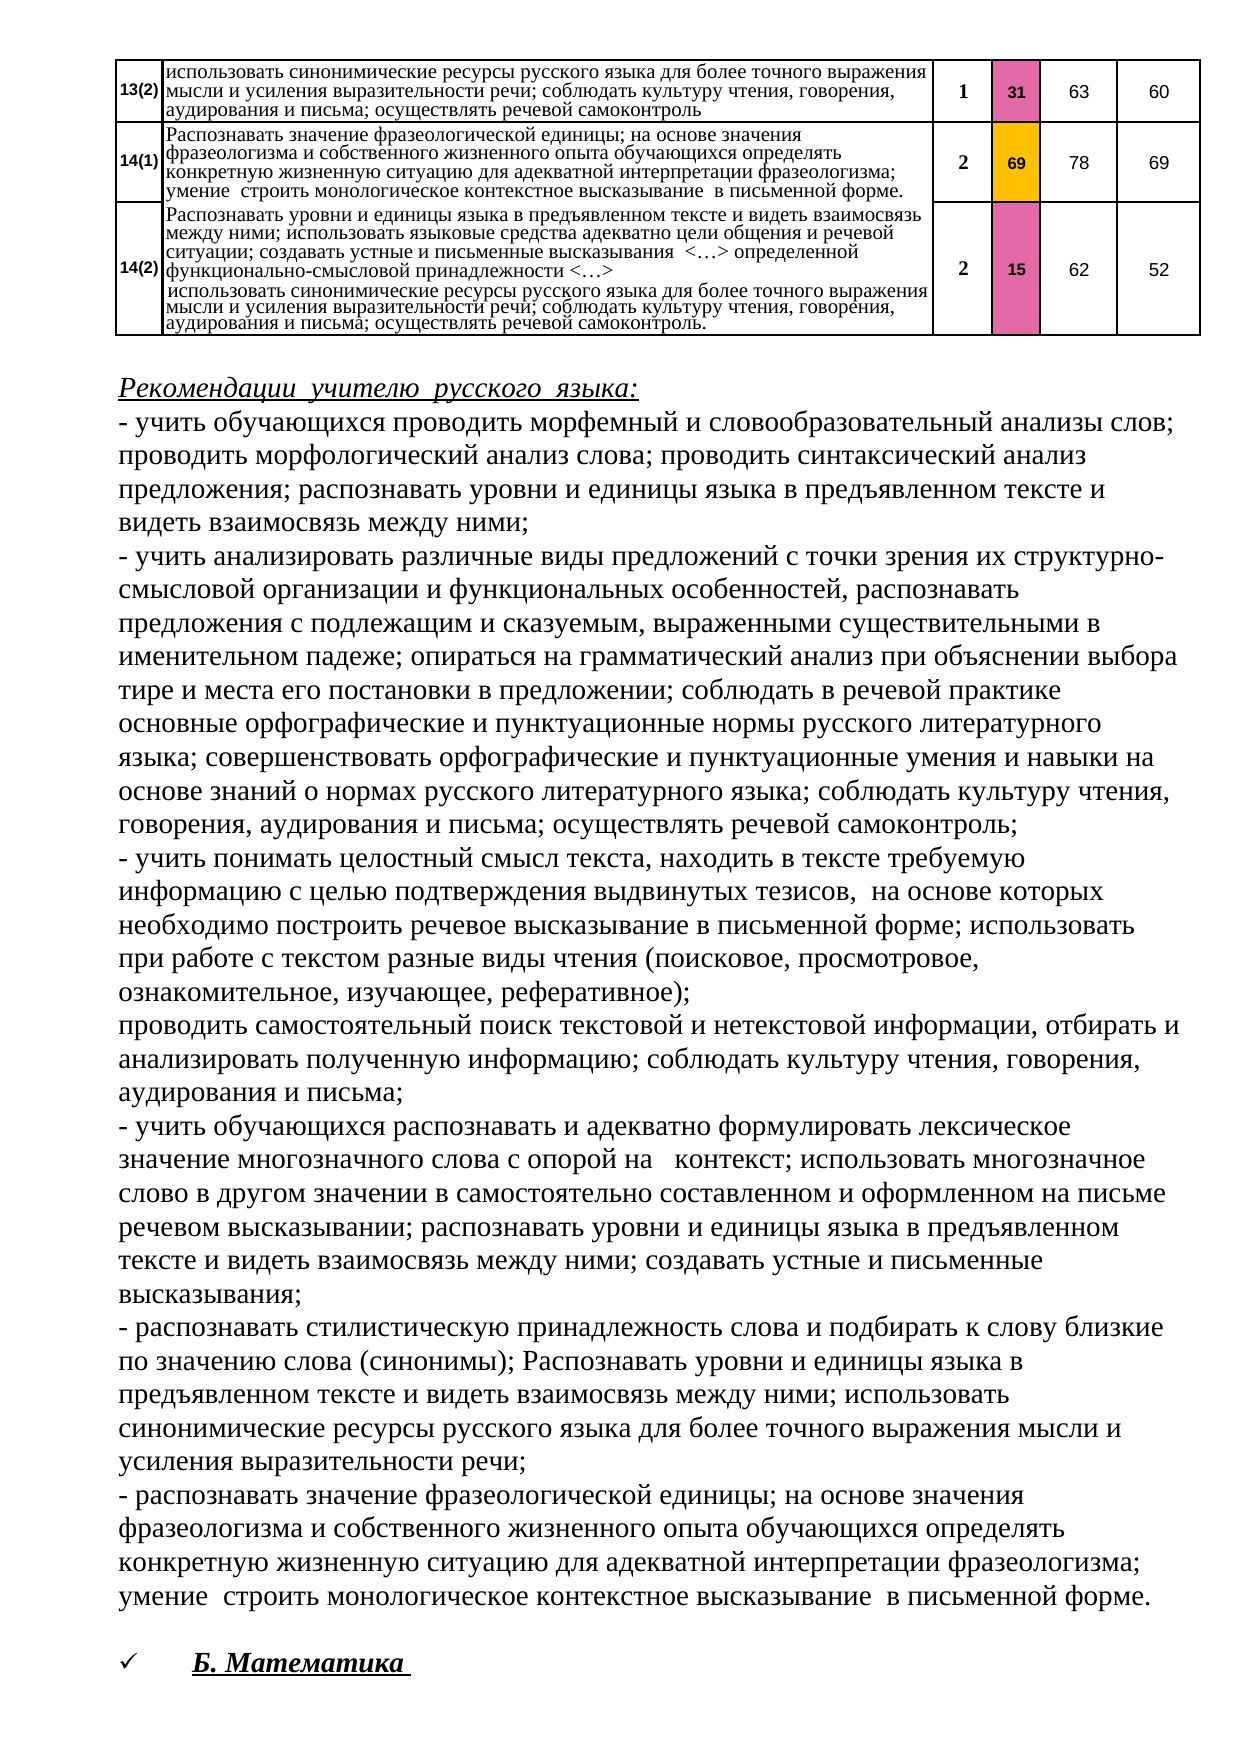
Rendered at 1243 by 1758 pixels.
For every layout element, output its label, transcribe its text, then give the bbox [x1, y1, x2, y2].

text Рекомендации учителю русского языка: - учить обучающихся проводить морфемный и словообразовательный анализы слов; [118, 370, 1183, 437]
table_cell 63 [1041, 61, 1116, 121]
table_cell использовать синонимические ресурсы русского языка для более точного выражения мысли и усиления выразительности речи; соблюдать культуру чтения, говорения, аудирования и письма; осуществлять речевой самоконтроль. [164, 281, 932, 334]
table_cell 14(2) [117, 203, 161, 334]
table_cell 78 [1041, 123, 1116, 201]
table_cell 31 [993, 61, 1039, 121]
table_cell 52 [1118, 203, 1199, 334]
table_cell 1 [934, 61, 991, 121]
table_cell 2 [934, 203, 991, 334]
table_cell 13(2) [117, 61, 161, 121]
table_cell 60 [1118, 61, 1199, 121]
table_cell Распознавать значение фразеологической единицы; на основе значения фразеологизма и собственного жизненного опыта обучающихся определять конкретную жизненную ситуацию для адекватной интерпретации фразеологизма; умение строить монологическое контекстное высказывание в письменной форме. [164, 123, 932, 201]
table_cell Распознавать уровни и единицы языка в предъявленном тексте и видеть взаимосвязь между ними; использовать языковые средства адекватно цели общения и речевой ситуации; создавать устные и письменные высказывания <…> определенной функционально-смысловой принадлежности <…> [164, 201, 932, 281]
table_cell 62 [1041, 203, 1116, 334]
table_cell 2 [934, 123, 991, 201]
table_cell 15 [993, 203, 1039, 334]
table_cell использовать синонимические ресурсы русского языка для более точного выражения мысли и усиления выразительности речи; соблюдать культуру чтения, говорения, аудирования и письма; осуществлять речевой самоконтроль [164, 61, 932, 121]
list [118, 1645, 1183, 1679]
table_cell 14(1) [117, 123, 161, 201]
table_cell 69 [1118, 123, 1199, 201]
text проводить самостоятельный поиск текстовой и нетекстовой информации, отбирать и анализировать полученную информацию; соблюдать культуру чтения, говорения, аудирования и письма; - учить обучающихся распознавать и адекватно формулировать лексическое значение многозначного слова с опорой на контекст; использовать многозначное слово в другом значении в самостоятельно составленном и оформленном на письме речевом высказывании; распознавать уровни и единицы языка в предъявленном тексте и видеть взаимосвязь между ними; создавать устные и письменные высказывания; - распознавать стилистическую принадлежность слова и подбирать к слову близкие по значению слова (синонимы); Распознавать уровни и единицы языка в предъявленном тексте и видеть взаимосвязь между ними; использовать синонимические ресурсы русского языка для более точного выражения мысли и усиления выразительности речи; - распознавать значение фразеологической единицы; на основе значения фразеологизма и собственного жизненного опыта обучающихся определять конкретную жизненную ситуацию для адекватной интерпретации фразеологизма; умение строить монологическое контекстное высказывание в письменной форме. [118, 1007, 1183, 1611]
table_cell 69 [993, 123, 1039, 201]
text проводить морфологический анализ слова; проводить синтаксический анализ предложения; распознавать уровни и единицы языка в предъявленном тексте и видеть взаимосвязь между ними; - учить анализировать различные виды предложений с точки зрения их структурно-смысловой организации и функциональных особенностей, распознавать предложения с подлежащим и сказуемым, выраженными существительными в именительном падеже; опираться на грамматический анализ при объяснении выбора тире и места его постановки в предложении; соблюдать в речевой практике основные орфографические и пунктуационные нормы русского литературного языка; совершенствовать орфографические и пунктуационные умения и навыки на основе знаний о нормах русского литературного языка; соблюдать культуру чтения, говорения, аудирования и письма; осуществлять речевой самоконтроль; - учить понимать целостный смысл текста, находить в тексте требуемую информацию с целью подтверждения выдвинутых тезисов, на основе которых необходимо построить речевое высказывание в письменной форме; использовать при работе с текстом разные виды чтения (поисковое, просмотровое, ознакомительное, изучающее, реферативное); [118, 437, 1183, 1007]
